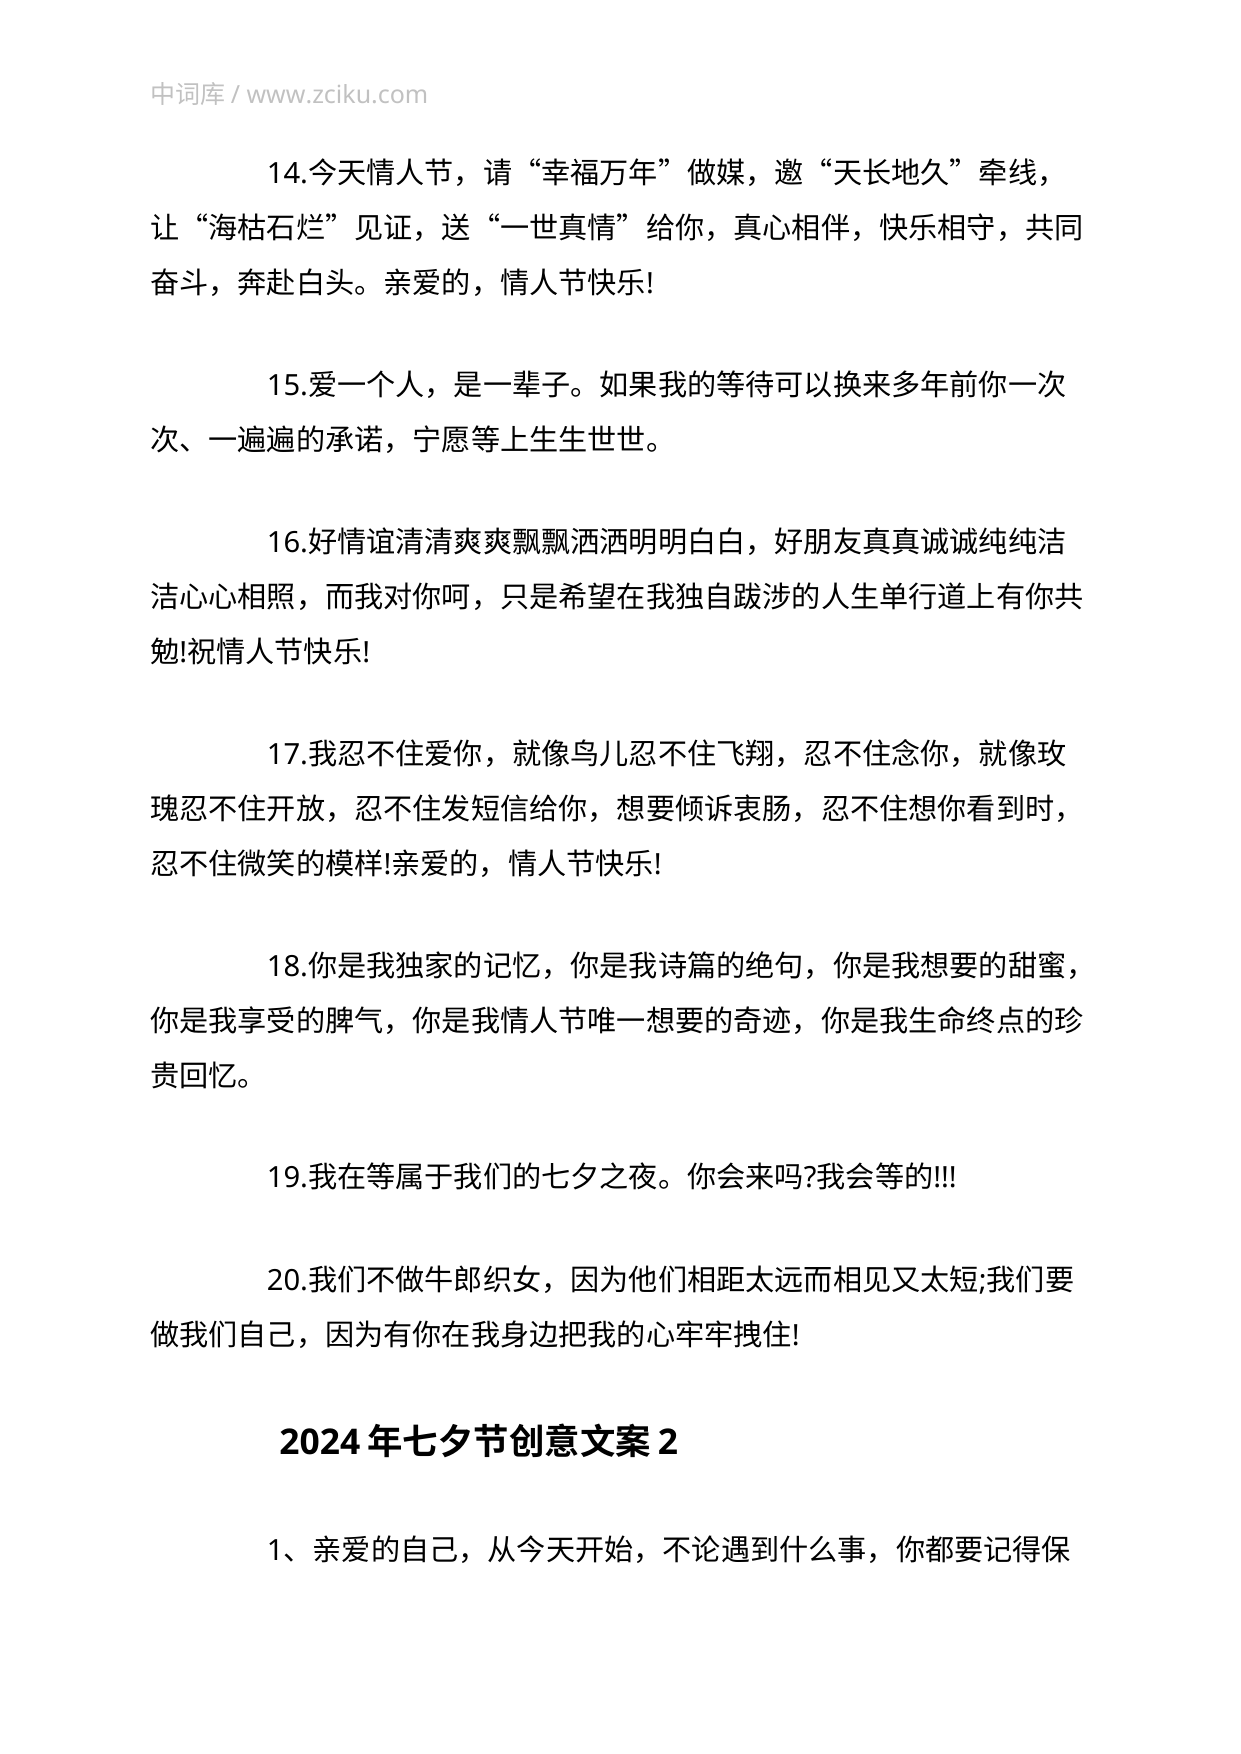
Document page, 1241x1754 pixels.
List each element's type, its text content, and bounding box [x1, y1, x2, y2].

text 15.爱一个人，是一辈子。如果我的等待可以换来多年前你一次次、一遍遍的承诺，宁愿等上生生世世。 [150, 362, 1090, 459]
text 18.你是我独家的记忆，你是我诗篇的绝句，你是我想要的甜蜜，你是我享受的脾气，你是我情人节唯一想要的奇迹，你是我生命终点的珍贵回忆。 [150, 942, 1090, 1094]
text 19.我在等属于我们的七夕之夜。你会来吗?我会等的!!! [150, 1154, 1090, 1196]
text 2024年七夕节创意文案2 [150, 1413, 1090, 1464]
text 17.我忍不住爱你，就像鸟儿忍不住飞翔，忍不住念你，就像玫瑰忍不住开放，忍不住发短信给你，想要倾诉衷肠，忍不住想你看到时，忍不住微笑的模样!亲爱的，情人节快乐! [150, 731, 1090, 883]
text 16.好情谊清清爽爽飘飘洒洒明明白白，好朋友真真诚诚纯纯洁洁心心相照，而我对你呵，只是希望在我独自跋涉的人生单行道上有你共勉!祝情人节快乐! [150, 519, 1090, 671]
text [150, 1527, 1090, 1569]
text 20.我们不做牛郎织女，因为他们相距太远而相见又太短;我们要做我们自己，因为有你在我身边把我的心牢牢拽住! [150, 1256, 1090, 1353]
text 14.今天情人节，请“幸福万年”做媒，邀“天长地久”牵线，让“海枯石烂”见证，送“一世真情”给你，真心相伴，快乐相守，共同奋斗，奔赴白头。亲爱的，情人节快乐! [150, 150, 1090, 302]
